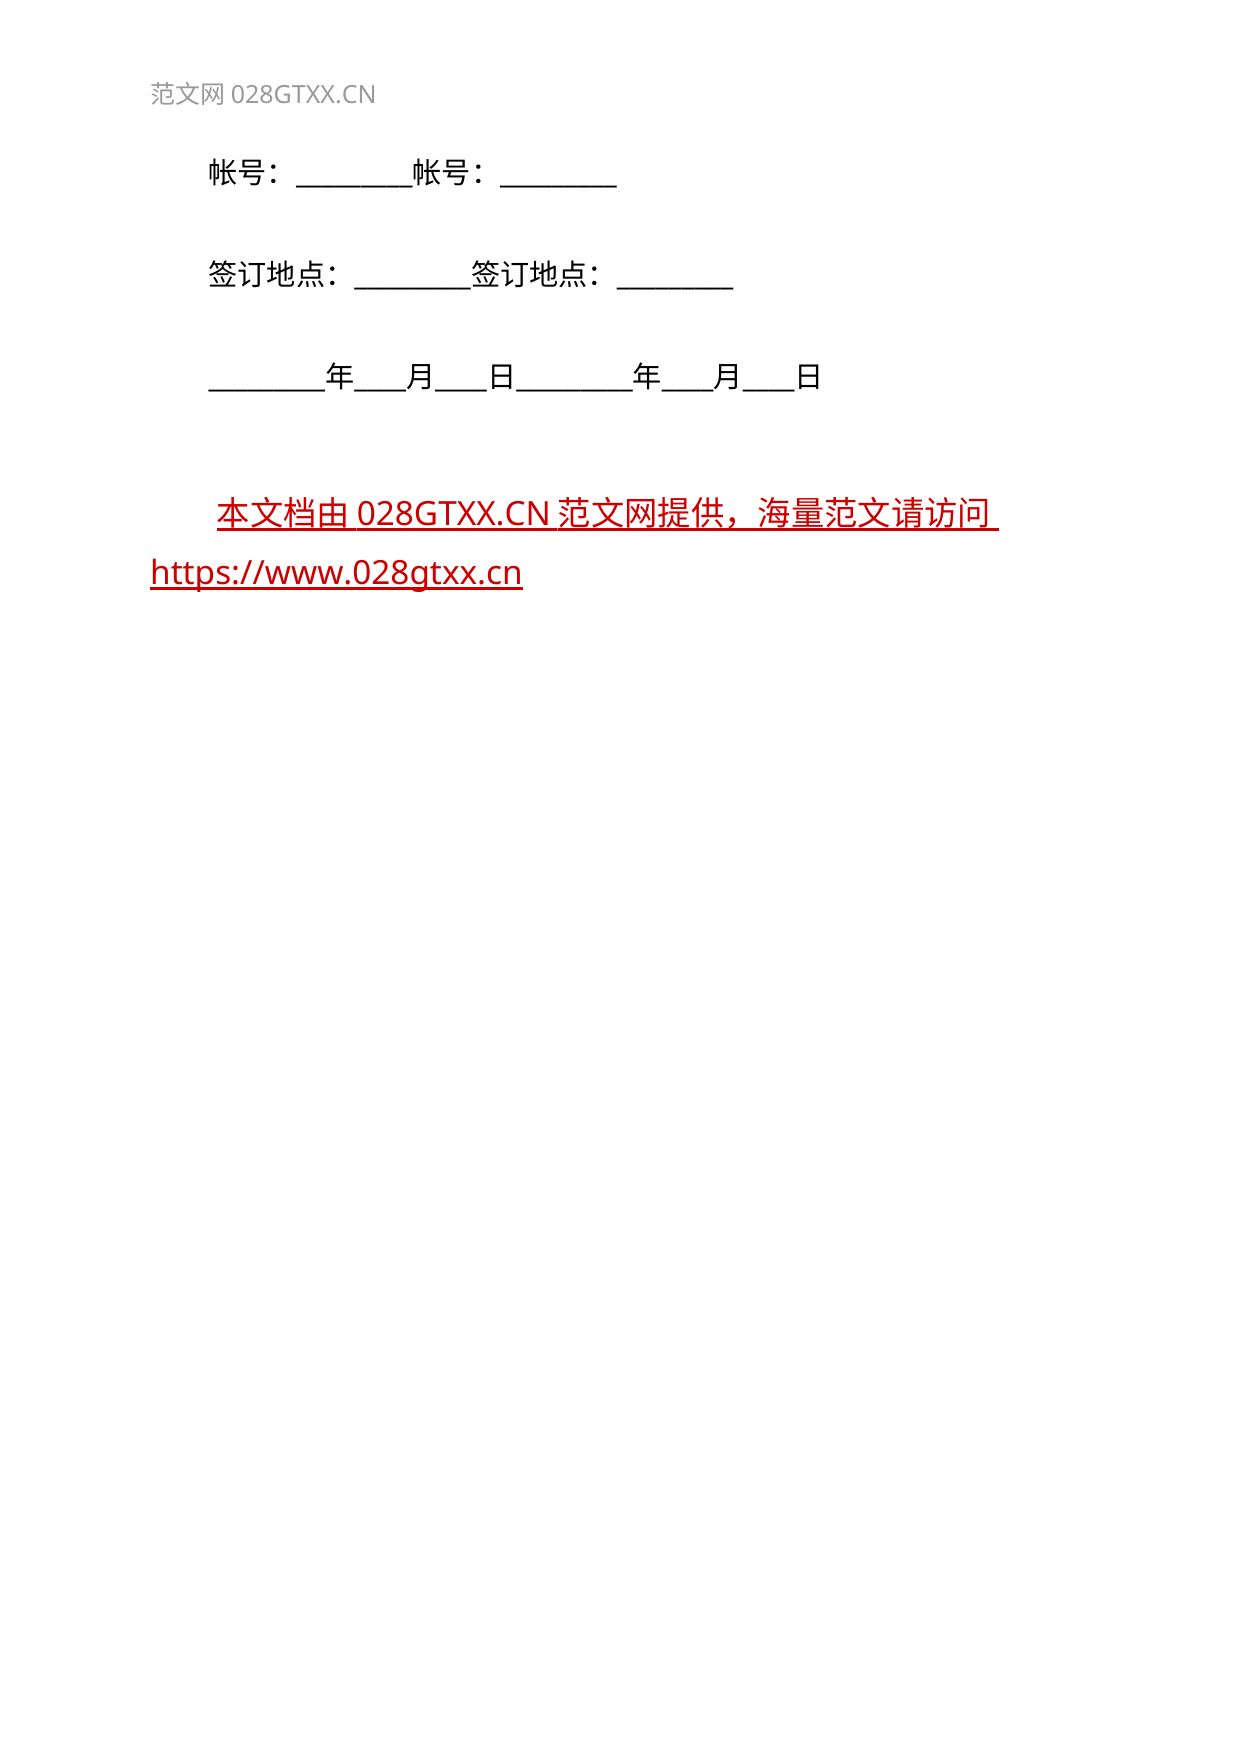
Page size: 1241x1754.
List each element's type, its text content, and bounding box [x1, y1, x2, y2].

text _________年____月____日_________年____月____日 [150, 354, 1090, 396]
text 帐号：_________帐号：_________ [150, 150, 1090, 192]
text 本文档由028GTXX.CN范文网提供，海量范文请访问 https://www.028gtxx.cn [150, 487, 1090, 594]
text 签订地点：_________签订地点：_________ [150, 252, 1090, 294]
